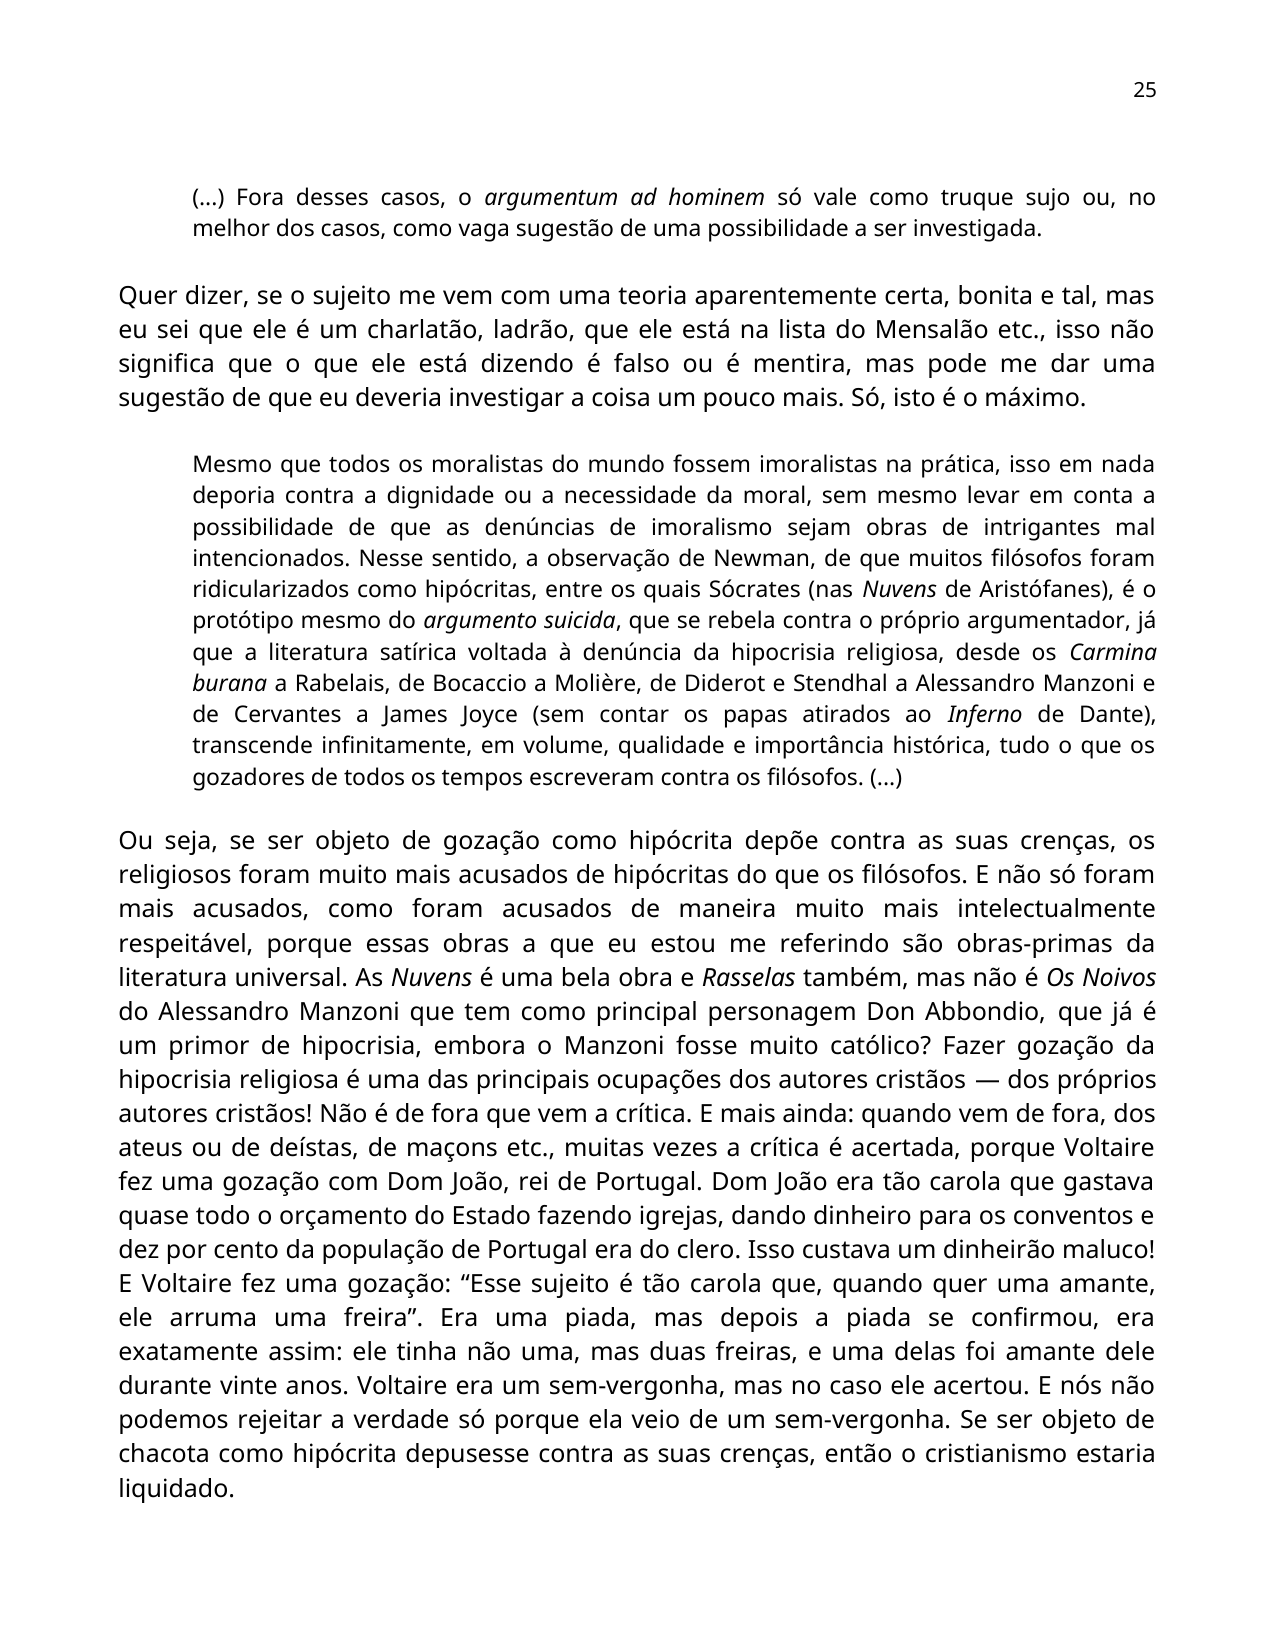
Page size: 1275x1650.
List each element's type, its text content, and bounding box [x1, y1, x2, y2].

text Quer dizer, se o sujeito me vem com uma teoria aparentemente certa, bonita e tal, mas eu sei que ele é um charlatão, ladrão, que ele está na lista do Mensalão etc., isso não significa que o que ele está dizendo é falso ou é mentira, mas pode me dar uma sugestão de que eu deveria investigar a coisa um pouco mais. Só, isto é o máximo. [118, 278, 1157, 414]
text Mesmo que todos os moralistas do mundo fossem imoralistas na prática, isso em nada deporia contra a dignidade ou a necessidade da moral, sem mesmo levar em conta a possibilidade de que as denúncias de imoralismo sejam obras de intrigantes mal intencionados. Nesse sentido, a observação de Newman, de que muitos filósofos foram ridicularizados como hipócritas, entre os quais Sócrates (nas Nuvens de Aristófanes), é o protótipo mesmo do argumento suicida, que se rebela contra o próprio argumentador, já que a literatura satírica voltada à denúncia da hipocrisia religiosa, desde os Carmina burana a Rabelais, de Bocaccio a Molière, de Diderot e Stendhal a Alessandro Manzoni e de Cervantes a James Joyce (sem contar os papas atirados ao Inferno de Dante), transcende infinitamente, em volume, qualidade e importância histórica, tudo o que os gozadores de todos os tempos escreveram contra os filósofos. (...) [192, 448, 1157, 792]
text Ou seja, se ser objeto de gozação como hipócrita depõe contra as suas crenças, os religiosos foram muito mais acusados de hipócritas do que os filósofos. E não só foram mais acusados, como foram acusados de maneira muito mais intelectualmente respeitável, porque essas obras a que eu estou me referindo são obras-primas da literatura universal. As Nuvens é uma bela obra e Rasselas também, mas não é Os Noivos do Alessandro Manzoni que tem como principal personagem Don Abbondio, que já é um primor de hipocrisia, embora o Manzoni fosse muito católico? Fazer gozação da hipocrisia religiosa é uma das principais ocupações dos autores cristãos — dos próprios autores cristãos! Não é de fora que vem a crítica. E mais ainda: quando vem de fora, dos ateus ou de deístas, de maçons etc., muitas vezes a crítica é acertada, porque Voltaire fez uma gozação com Dom João, rei de Portugal. Dom João era tão carola que gastava quase todo o orçamento do Estado fazendo igrejas, dando dinheiro para os conventos e dez por cento da população de Portugal era do clero. Isso custava um dinheirão maluco! E Voltaire fez uma gozação: “Esse sujeito é tão carola que, quando quer uma amante, ele arruma uma freira”. Era uma piada, mas depois a piada se confirmou, era exatamente assim: ele tinha não uma, mas duas freiras, e uma delas foi amante dele durante vinte anos. Voltaire era um sem-vergonha, mas no caso ele acertou. E nós não podemos rejeitar a verdade só porque ela veio de um sem-vergonha. Se ser objeto de chacota como hipócrita depusesse contra as suas crenças, então o cristianismo estaria liquidado. [118, 823, 1157, 1504]
text (...) Fora desses casos, o argumentum ad hominem só vale como truque sujo ou, no melhor dos casos, como vaga sugestão de uma possibilidade a ser investigada. [192, 181, 1157, 244]
